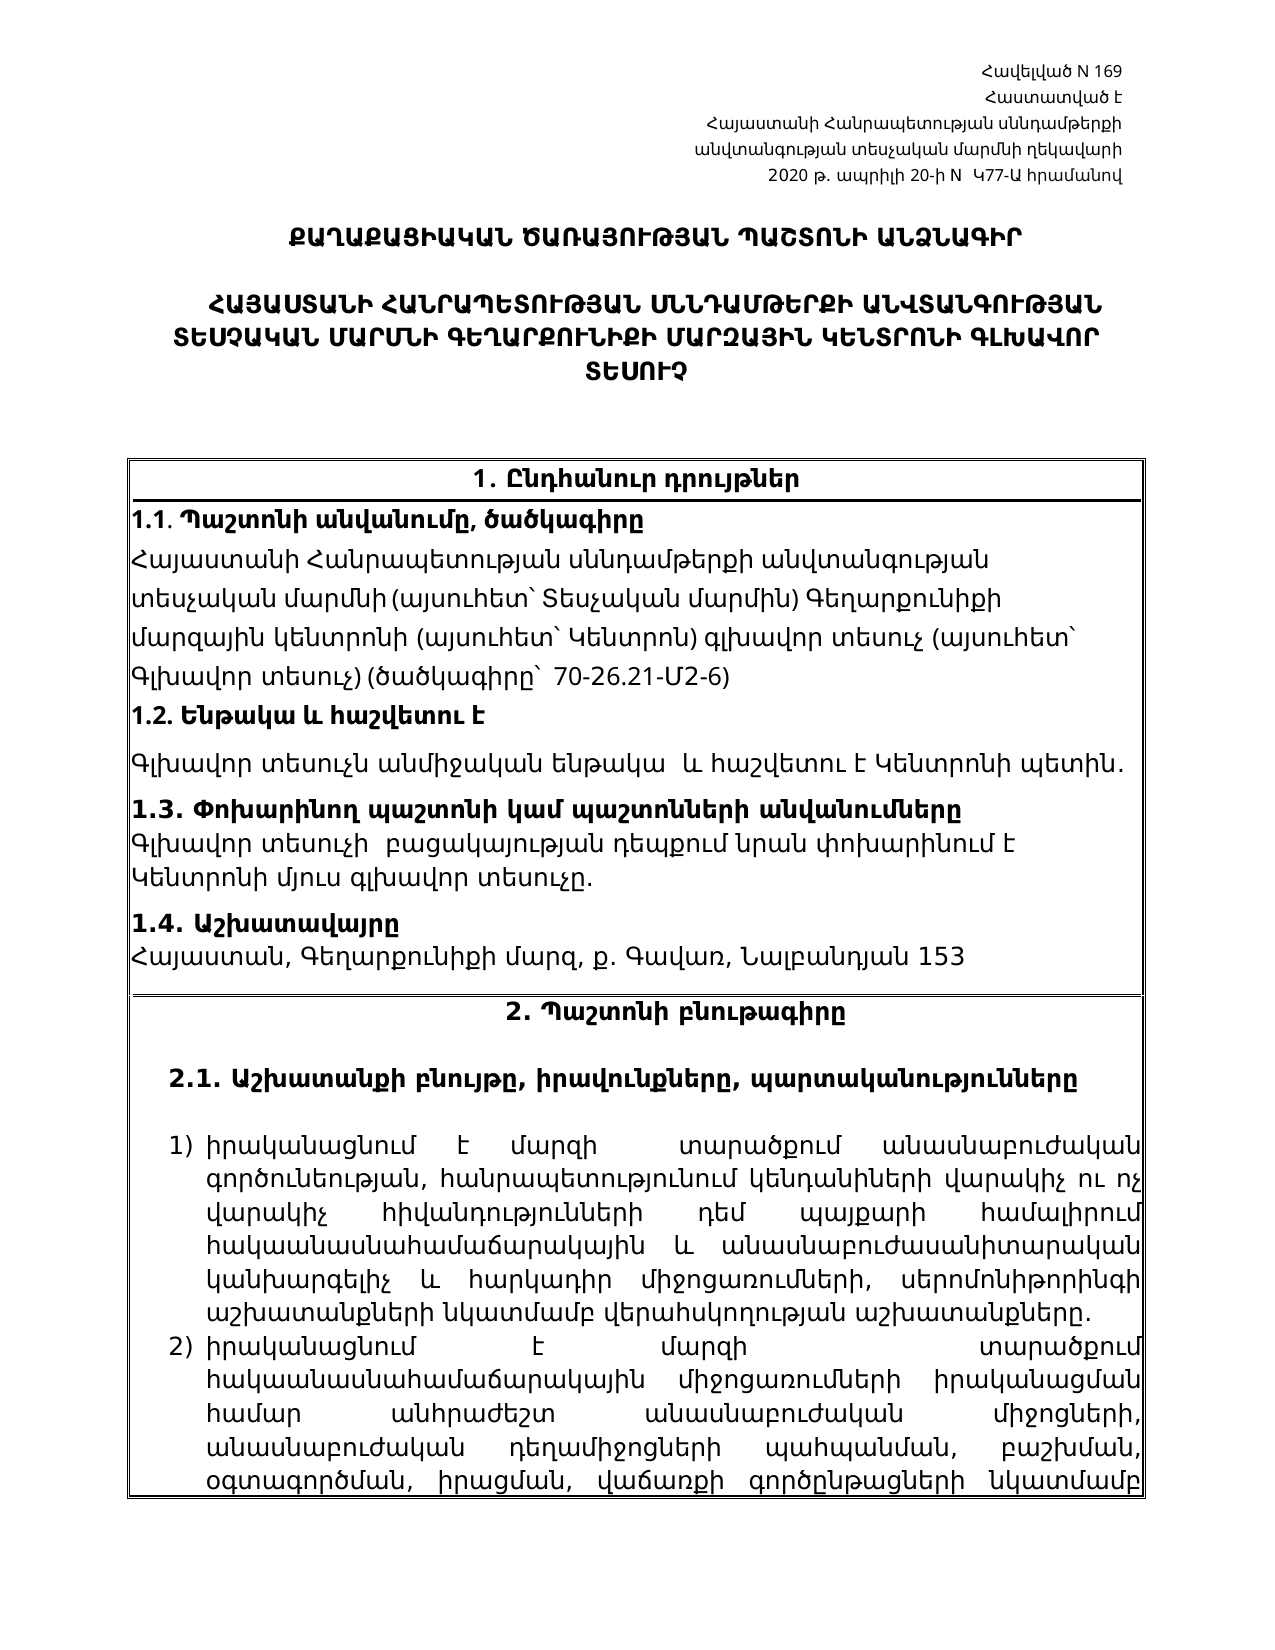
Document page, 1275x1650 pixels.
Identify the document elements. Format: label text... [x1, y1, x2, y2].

text Հայաստանի Հանրապետության սննդամթերքի [150, 111, 1122, 134]
text Հավելված N 169 [150, 59, 1122, 82]
text անվտանգության տեսչական մարմնի ղեկավարի [150, 137, 1122, 160]
text ՀԱՅԱՍՏԱՆԻ ՀԱՆՐԱՊԵՏՈՒԹՅԱՆ ՍՆՆԴԱՄԹԵՐՔԻ ԱՆՎՏԱՆԳՈՒԹՅԱՆ ՏԵՍՉԱԿԱՆ ՄԱՐՄՆԻ ԳԵՂԱՐՔՈՒՆԻՔԻ ՄԱՐԶԱՅԻՆ ԿԵՆՏՐՈՆԻ ԳԼԽԱՎՈՐ ՏԵՍՈՒՉ [150, 290, 1122, 386]
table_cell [130, 994, 1143, 1495]
text Հաստատված է [150, 85, 1122, 108]
text ՔԱՂԱՔԱՑԻԱԿԱՆ ԾԱՌԱՅՈՒԹՅԱՆ ՊԱՇՏՈՆԻ ԱՆՁՆԱԳԻՐ [150, 223, 1122, 252]
table_cell 1.1. Պաշտոնի անվանումը, ծածկագիրը Հայաստանի Հանրապետության սննդամթերքի անվտանգության տեսչական մարմնի (այսուհետ՝ Տեսչական մարմին) Գեղարքունիքի մարզային կենտրոնի (այսուհետ՝ Կենտրոն) գլխավոր տեսուչ (այսուհետ՝ Գլխավոր տեսուչ) (ծածկագիրը՝ 70-26.21-Մ2-6) 1.2. Ենթակա և հաշվետու է Գլխավոր տեսուչն անմիջական ենթակա և հաշվետու է Կենտրոնի պետին․ 1.3. Փոխարինող պաշտոնի կամ պաշտոնների անվանումները Գլխավոր տեսուչի բացակայության դեպքում նրան փոխարինում է Կենտրոնի մյուս գլխավոր տեսուչը. 1.4. Աշխատավայրը Հայաստան, Գեղարքունիքի մարզ, ք․ Գավառ, Նալբանդյան 153 [130, 499, 1142, 993]
table_header 1․ Ընդհանուր դրույթներ [130, 461, 1142, 499]
text 2020 թ. ապրիլի 20-ի N Կ77-Ա հրամանով [150, 163, 1122, 186]
